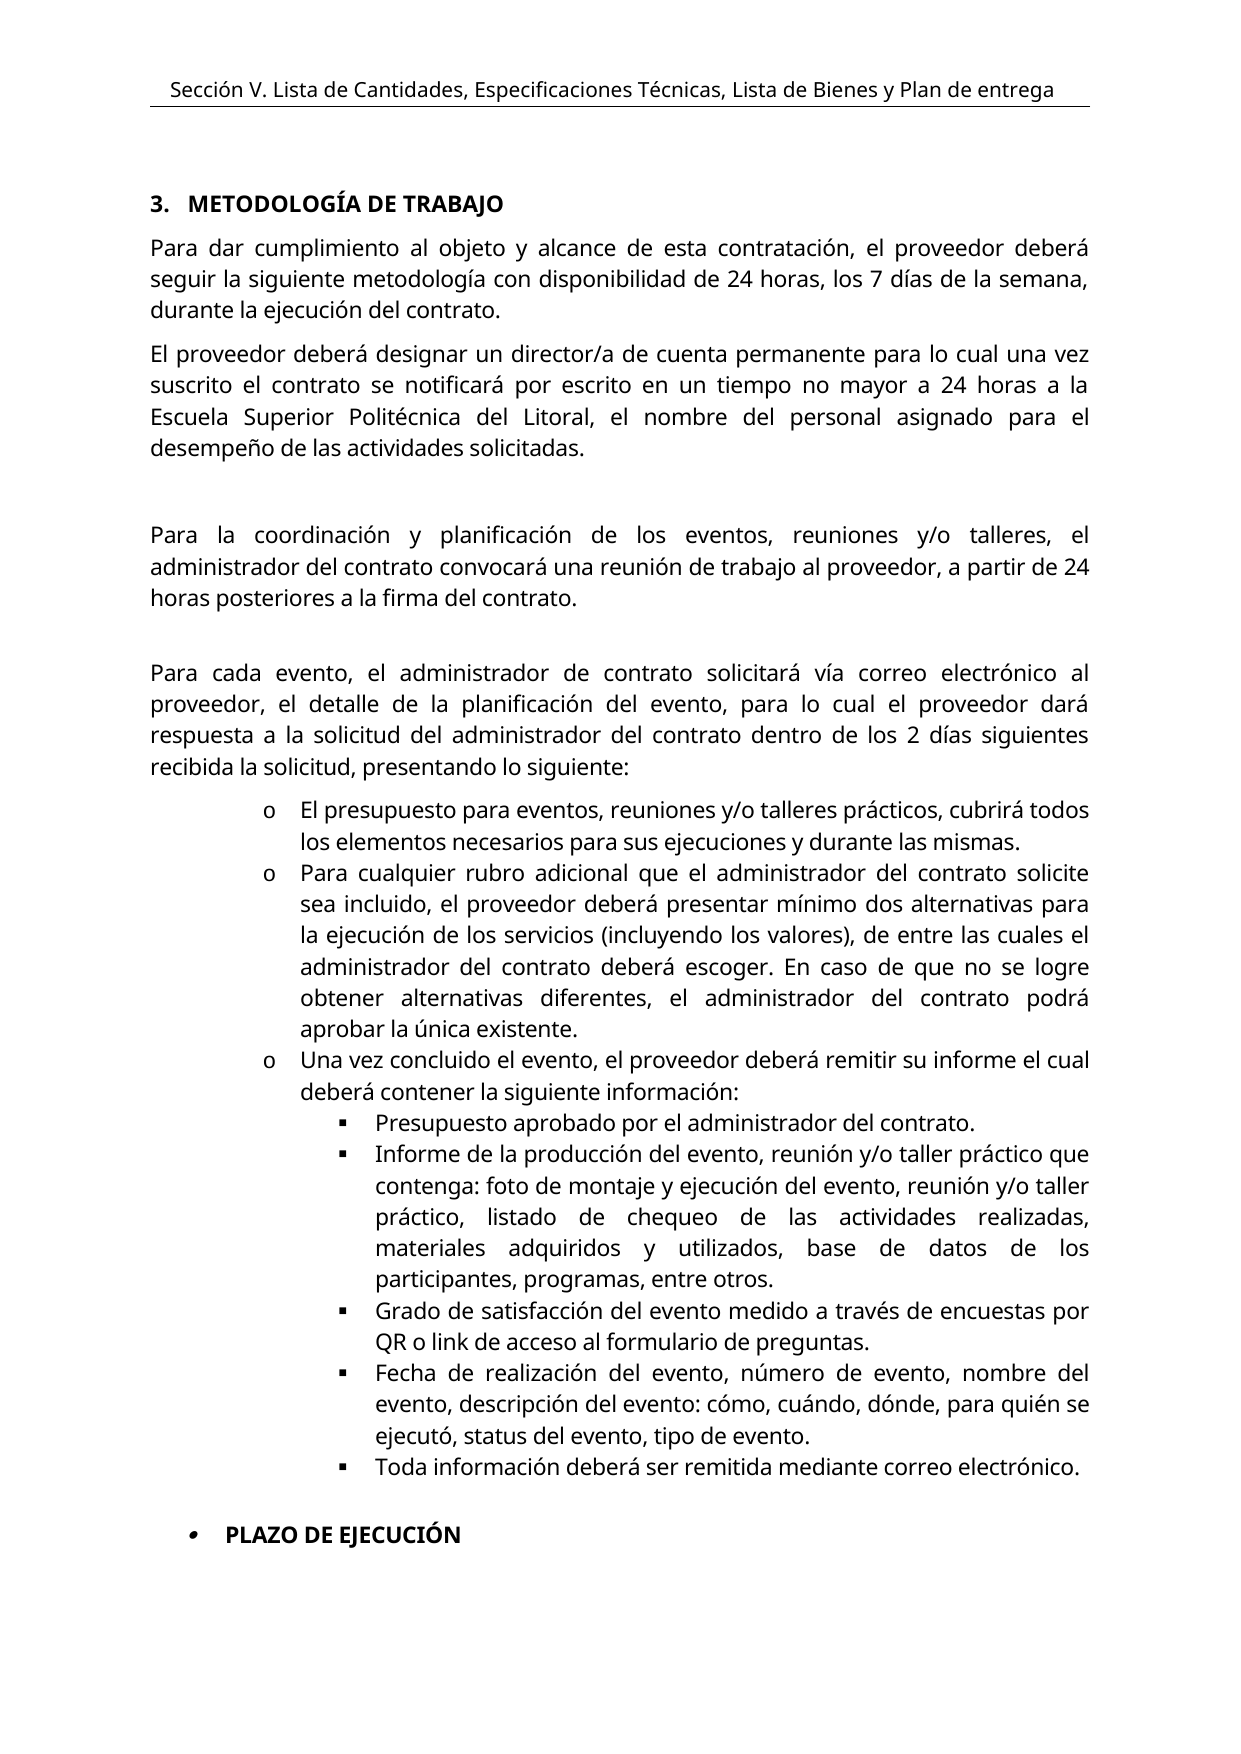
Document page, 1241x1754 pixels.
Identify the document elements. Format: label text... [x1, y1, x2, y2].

list Presupuesto aprobado por el administrador del contrato. [337, 1107, 1090, 1138]
list Toda información deberá ser remitida mediante correo electrónico. [337, 1451, 1090, 1482]
list El presupuesto para eventos, reuniones y/o talleres prácticos, cubrirá todos los elementos necesarios para sus ejecuciones y durante las mismas. [262, 794, 1090, 857]
text Para cada evento, el administrador de contrato solicitará vía correo electrónico al proveedor, el detalle de la planificación del evento, para lo cual el proveedor dará respuesta a la solicitud del administrador del contrato dentro de los 2 días siguientes recibida la solicitud, presentando lo siguiente: [150, 657, 1090, 782]
list Una vez concluido el evento, el proveedor deberá remitir su informe el cual deberá contener la siguiente información: [262, 1044, 1090, 1107]
text Para la coordinación y planificación de los eventos, reuniones y/o talleres, el administrador del contrato convocará una reunión de trabajo al proveedor, a partir de 24 horas posteriores a la firma del contrato. [150, 519, 1090, 613]
subtitle PLAZO DE EJECUCIÓN [187, 1519, 1090, 1550]
list Fecha de realización del evento, número de evento, nombre del evento, descripción del evento: cómo, cuándo, dónde, para quién se ejecutó, status del evento, tipo de evento. [337, 1357, 1090, 1451]
list Para cualquier rubro adicional que el administrador del contrato solicite sea incluido, el proveedor deberá presentar mínimo dos alternativas para la ejecución de los servicios (incluyendo los valores), de entre las cuales el administrador del contrato deberá escoger. En caso de que no se logre obtener alternativas diferentes, el administrador del contrato podrá aprobar la única existente. [262, 857, 1090, 1044]
text Para dar cumplimiento al objeto y alcance de esta contratación, el proveedor deberá seguir la siguiente metodología con disponibilidad de 24 horas, los 7 días de la semana, durante la ejecución del contrato. [150, 232, 1090, 326]
subtitle METODOLOGÍA DE TRABAJO [150, 188, 1090, 219]
text El proveedor deberá designar un director/a de cuenta permanente para lo cual una vez suscrito el contrato se notificará por escrito en un tiempo no mayor a 24 horas a la Escuela Superior Politécnica del Litoral, el nombre del personal asignado para el desempeño de las actividades solicitadas. [150, 338, 1090, 463]
list Grado de satisfacción del evento medido a través de encuestas por QR o link de acceso al formulario de preguntas. [337, 1294, 1090, 1357]
list Informe de la producción del evento, reunión y/o taller práctico que contenga: foto de montaje y ejecución del evento, reunión y/o taller práctico, listado de chequeo de las actividades realizadas, materiales adquiridos y utilizados, base de datos de los participantes, programas, entre otros. [337, 1138, 1090, 1294]
